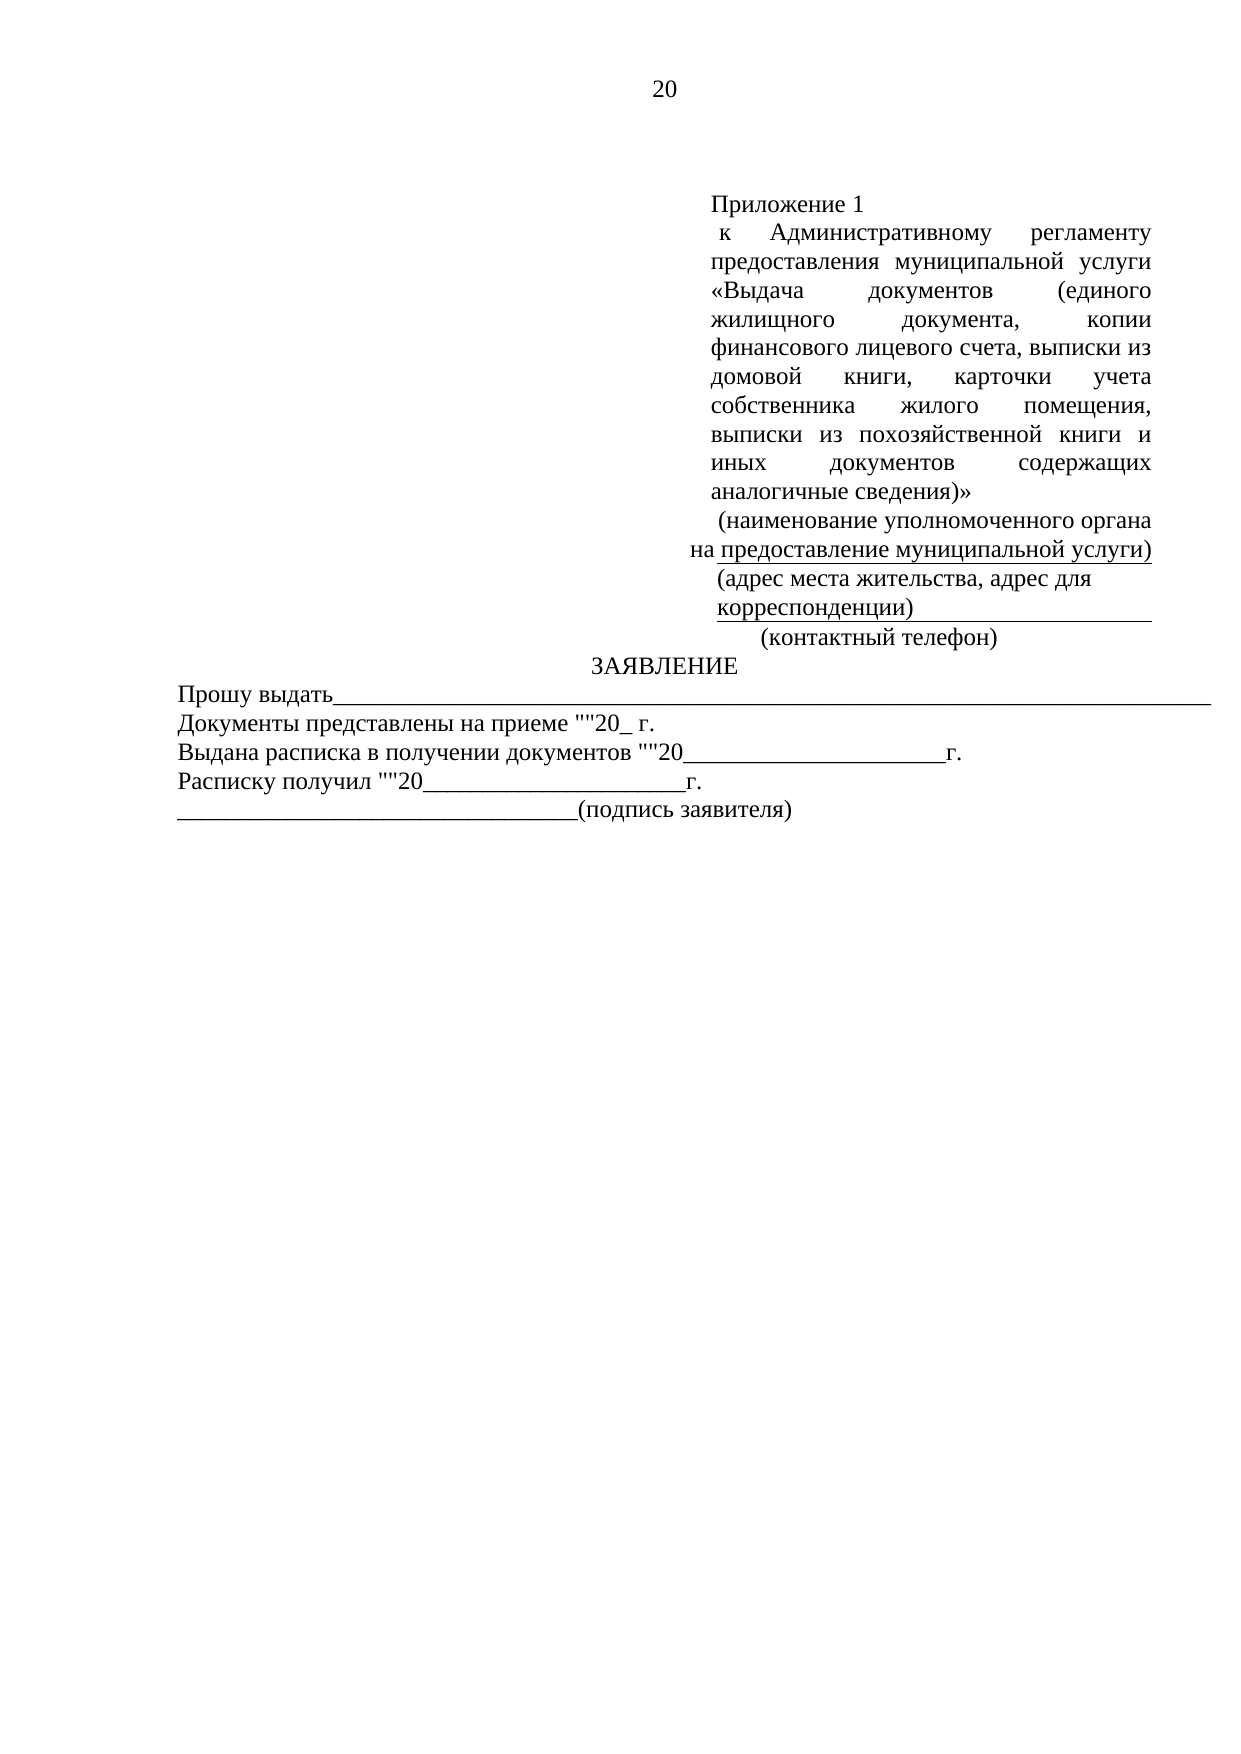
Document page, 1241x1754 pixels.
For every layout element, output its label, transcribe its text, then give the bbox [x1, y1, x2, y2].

text Расписку получил ""20 г. [177, 766, 1152, 794]
text (контактный телефон) [177, 622, 997, 651]
text к Административному регламенту предоставления муниципальной услуги «Выдача документов (единого жилищного документа, копии финансового лицевого счета, выписки из домовой книги, карточки учета собственника жилого помещения, выписки из похозяйственной книги и иных документов содержащих аналогичные сведения)» [711, 217, 1152, 505]
text Прошу выдать [177, 679, 1152, 708]
text (наименование уполномоченного органа на предоставление муниципальной услуги) [177, 505, 1152, 562]
text (подпись заявителя) [177, 794, 1152, 823]
text Выдана расписка в получении документов ""20 г. [177, 737, 1152, 766]
text ЗАЯВЛЕНИЕ [177, 651, 1152, 679]
text Документы представлены на приеме ""20_ г. [177, 708, 1152, 737]
text Приложение 1 [711, 189, 1152, 217]
text (адрес места жительства, адрес для корреспонденции) [717, 564, 1152, 621]
